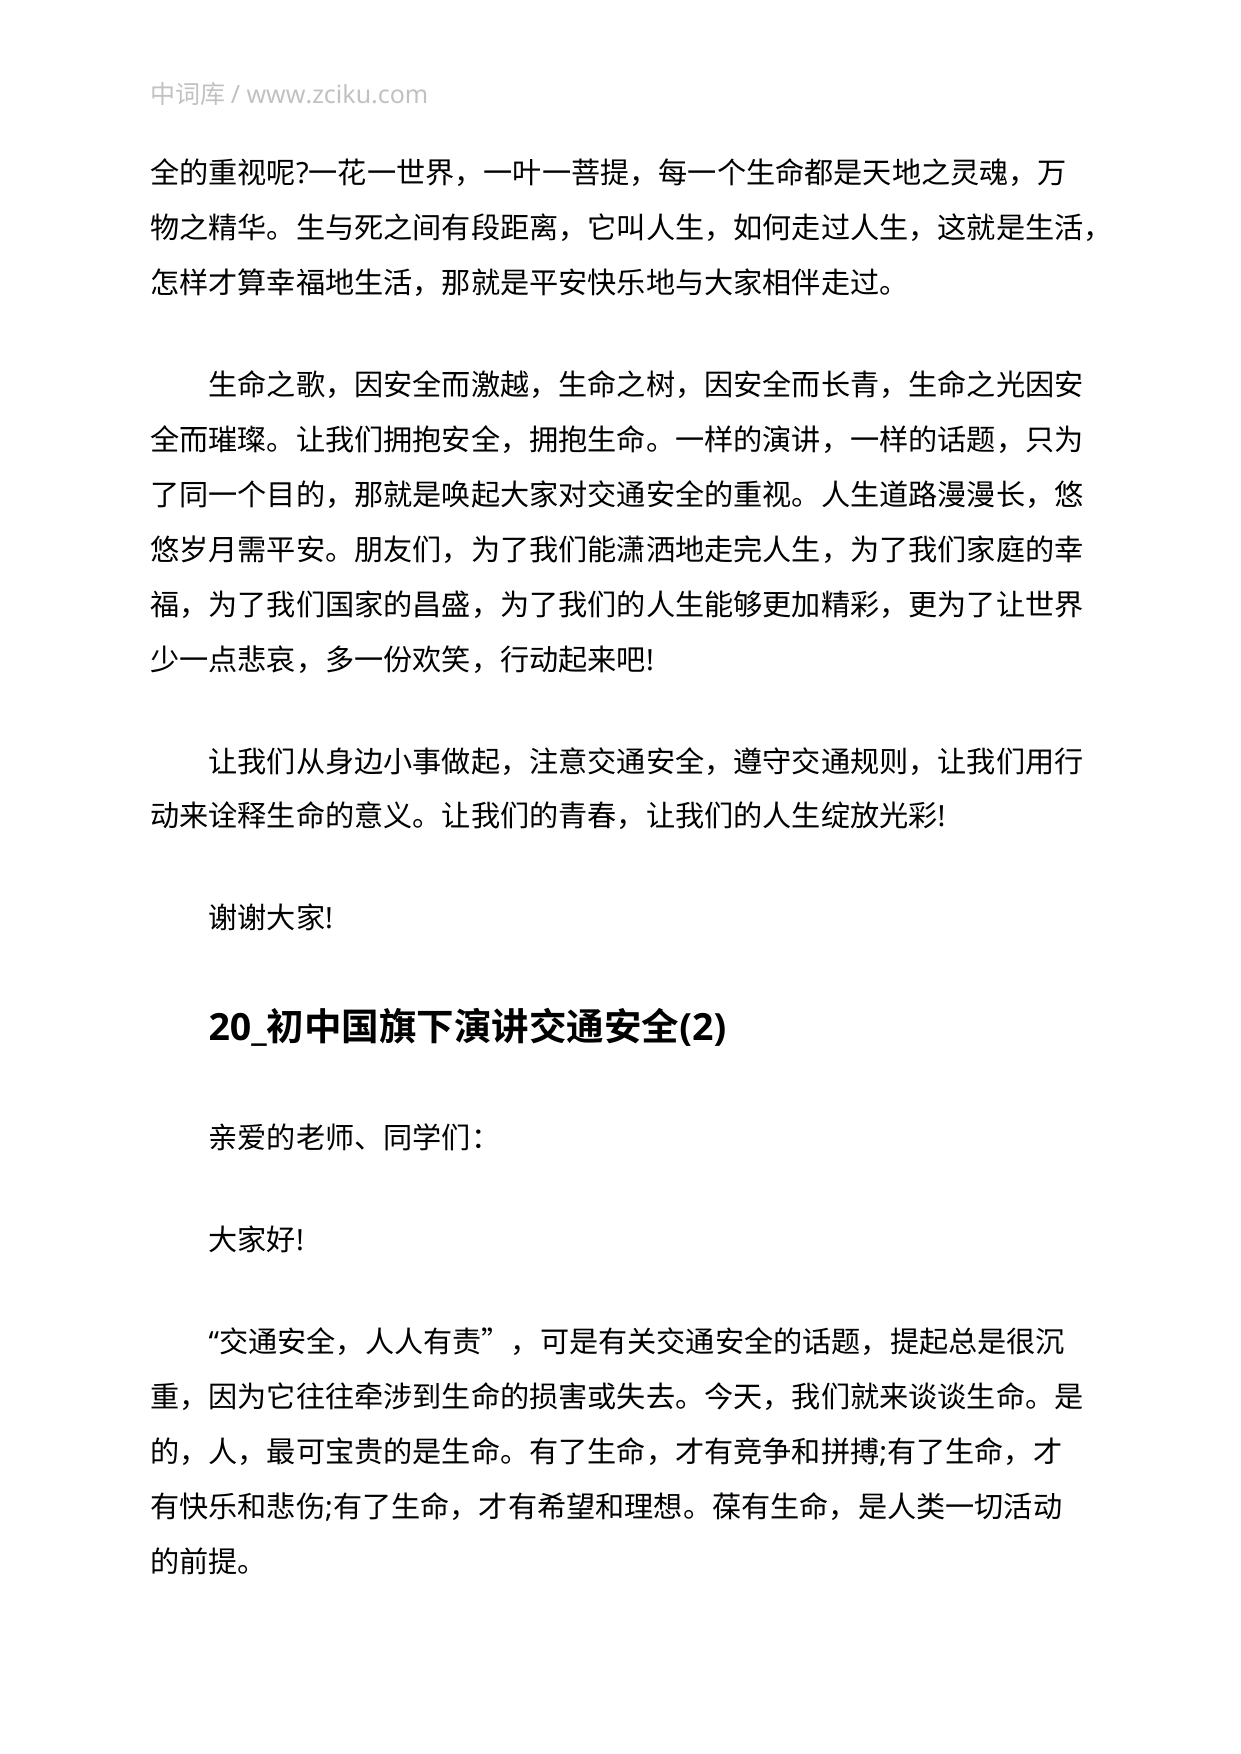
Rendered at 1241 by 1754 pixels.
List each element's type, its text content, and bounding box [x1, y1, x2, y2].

text 谢谢大家! [150, 895, 1090, 937]
text 大家好! [150, 1216, 1090, 1259]
text 让我们从身边小事做起，注意交通安全，遵守交通规则，让我们用行动来诠释生命的意义。让我们的青春，让我们的人生绽放光彩! [150, 738, 1090, 835]
text “交通安全，人人有责”，可是有关交通安全的话题，提起总是很沉重，因为它往往牵涉到生命的损害或失去。今天，我们就来谈谈生命。是的，人，最可宝贵的是生命。有了生命，才有竞争和拼搏;有了生命，才有快乐和悲伤;有了生命，才有希望和理想。葆有生命，是人类一切活动的前提。 [150, 1318, 1090, 1581]
text 亲爱的老师、同学们： [150, 1114, 1090, 1157]
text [150, 150, 1090, 302]
text 生命之歌，因安全而激越，生命之树，因安全而长青，生命之光因安全而璀璨。让我们拥抱安全，拥抱生命。一样的演讲，一样的话题，只为了同一个目的，那就是唤起大家对交通安全的重视。人生道路漫漫长，悠悠岁月需平安。朋友们，为了我们能潇洒地走完人生，为了我们家庭的幸福，为了我们国家的昌盛，为了我们的人生能够更加精彩，更为了让世界少一点悲哀，多一份欢笑，行动起来吧! [150, 362, 1090, 678]
text 20_初中国旗下演讲交通安全(2) [150, 997, 1090, 1051]
